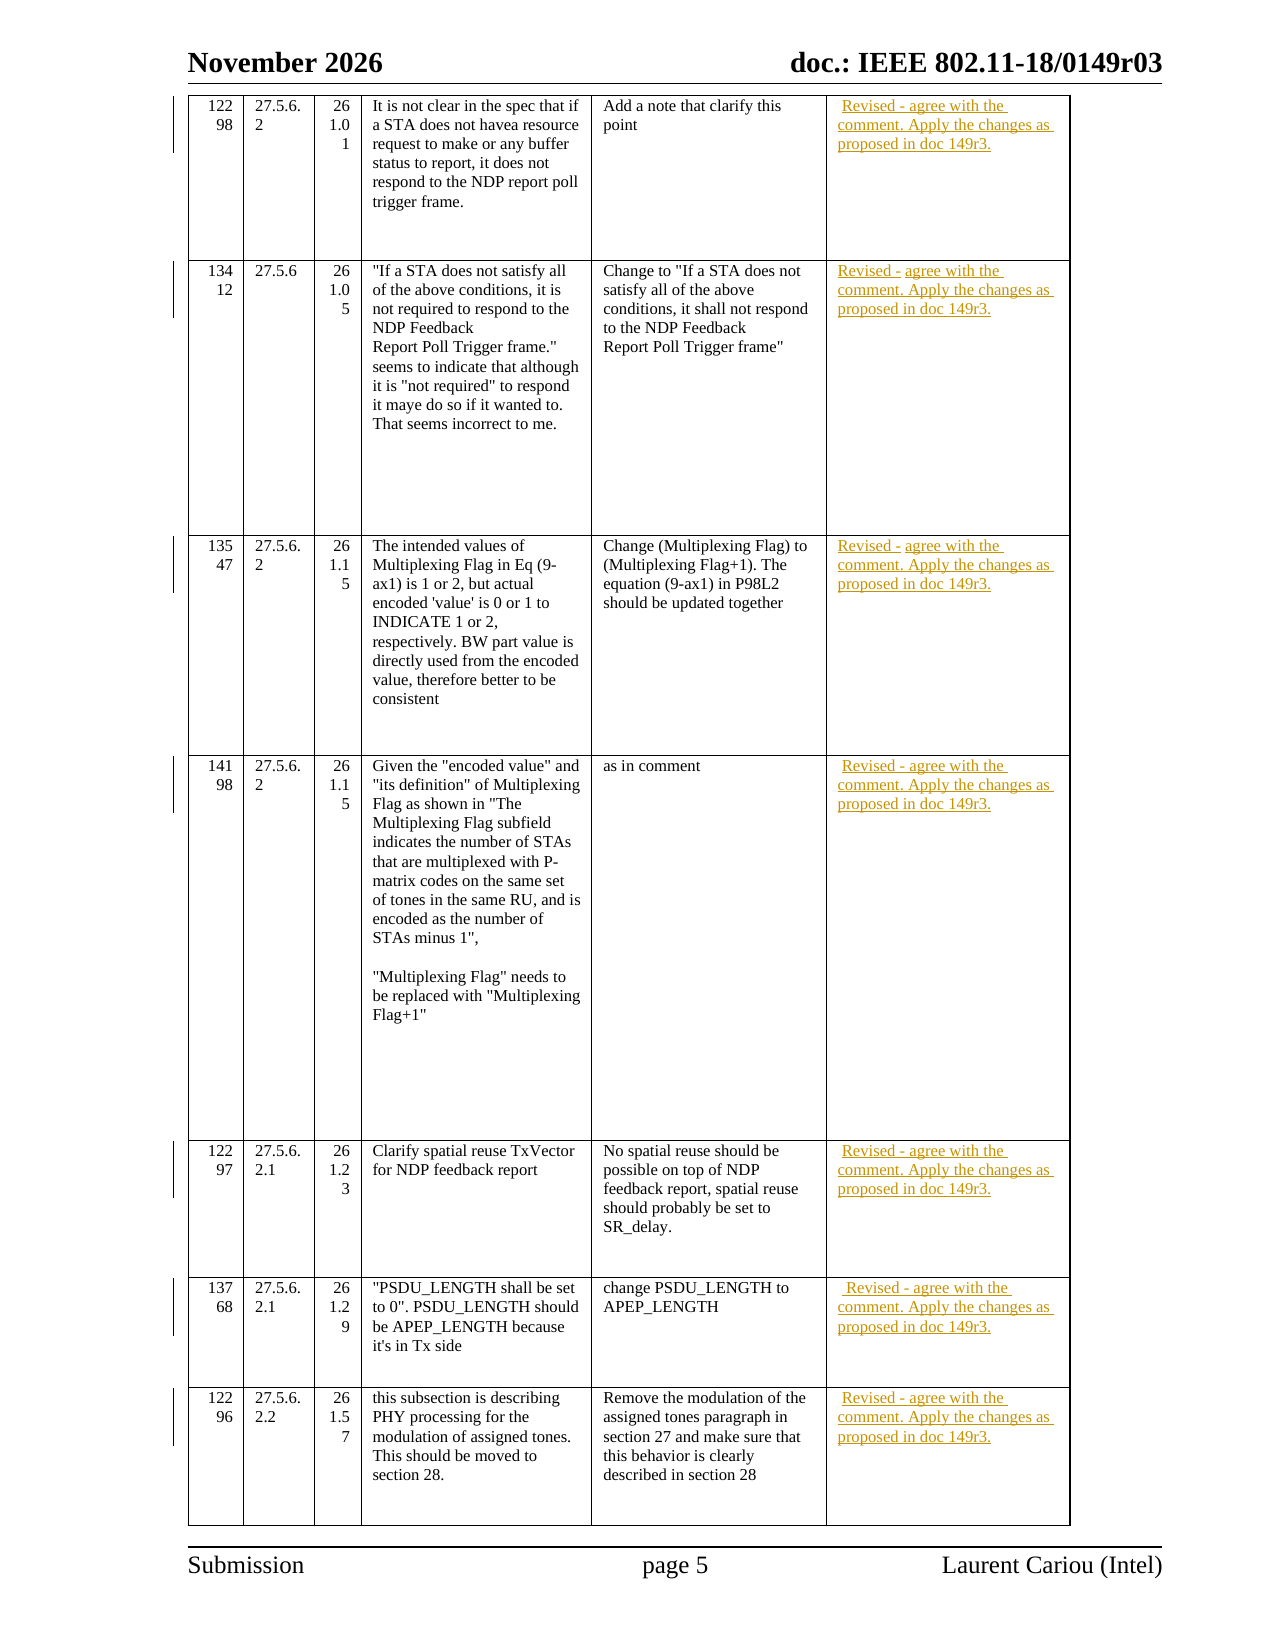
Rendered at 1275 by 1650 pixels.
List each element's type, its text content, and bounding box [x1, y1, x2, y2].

table_cell [827, 1388, 1069, 1524]
table_cell 261.29 [315, 1278, 361, 1387]
table_cell [827, 536, 1069, 754]
table_cell The intended values of Multiplexing Flag in Eq (9-ax1) is 1 or 2, but actual encoded 'value' is 0 or 1 to INDICATE 1 or 2, respectively. BW part value is directly used from the encoded value, therefore better to be consistent [362, 536, 591, 754]
table_cell 12297 [189, 1141, 243, 1277]
table_cell [827, 756, 1069, 1139]
table_cell [827, 261, 1069, 534]
table_cell Change (Multiplexing Flag) to (Multiplexing Flag+1). The equation (9-ax1) in P98L2 should be updated together [592, 536, 826, 754]
table_cell 261.05 [315, 261, 361, 534]
table_cell this subsection is describing PHY processing for the modulation of assigned tones. This should be moved to section 28. [362, 1388, 591, 1524]
table_cell Given the "encoded value" and "its definition" of Multiplexing Flag as shown in "The Multiplexing Flag subfield indicates the number of STAs that are multiplexed with P-matrix codes on the same set of tones in the same RU, and is encoded as the number of STAs minus 1", "Multiplexing Flag" needs to be replaced with "Multiplexing Flag+1" [362, 756, 591, 1139]
table_cell 261.23 [315, 1141, 361, 1277]
table_cell [827, 1141, 1069, 1277]
table_cell Change to "If a STA does not satisfy all of the above conditions, it shall not respond to the NDP Feedback Report Poll Trigger frame" [592, 261, 826, 534]
table_cell 13768 [189, 1278, 243, 1387]
table_cell 13547 [189, 536, 243, 754]
table_cell [827, 1278, 1069, 1387]
table_cell 261.01 [315, 96, 361, 259]
table_cell "If a STA does not satisfy all of the above conditions, it is not required to respond to the NDP Feedback Report Poll Trigger frame." seems to indicate that although it is "not required" to respond it maye do so if it wanted to. That seems incorrect to me. [362, 261, 591, 534]
table_cell It is not clear in the spec that if a STA does not havea resource request to make or any buffer status to report, it does not respond to the NDP report poll trigger frame. [362, 96, 591, 259]
table_cell 27.5.6 [244, 261, 314, 534]
table_cell Clarify spatial reuse TxVector for NDP feedback report [362, 1141, 591, 1277]
table_cell 27.5.6.2 [244, 96, 314, 259]
table_cell 261.57 [315, 1388, 361, 1524]
table_cell 12298 [189, 96, 243, 259]
table_cell 27.5.6.2 [244, 756, 314, 1139]
table_cell 13412 [189, 261, 243, 534]
table_cell 27.5.6.2.1 [244, 1278, 314, 1387]
table_cell 261.15 [315, 536, 361, 754]
table_cell 12296 [189, 1388, 243, 1524]
table_cell 261.15 [315, 756, 361, 1139]
table_cell 14198 [189, 756, 243, 1139]
table_cell Remove the modulation of the assigned tones paragraph in section 27 and make sure that this behavior is clearly described in section 28 [592, 1388, 826, 1524]
table_cell [827, 96, 1069, 259]
table_cell "PSDU_LENGTH shall be set to 0". PSDU_LENGTH should be APEP_LENGTH because it's in Tx side [362, 1278, 591, 1387]
table_cell change PSDU_LENGTH to APEP_LENGTH [592, 1278, 826, 1387]
table_cell Add a note that clarify this point [592, 96, 826, 259]
table_cell as in comment [592, 756, 826, 1139]
table_cell 27.5.6.2.2 [244, 1388, 314, 1524]
table_cell 27.5.6.2.1 [244, 1141, 314, 1277]
table_cell No spatial reuse should be possible on top of NDP feedback report, spatial reuse should probably be set to SR_delay. [592, 1141, 826, 1277]
table_cell 27.5.6.2 [244, 536, 314, 754]
